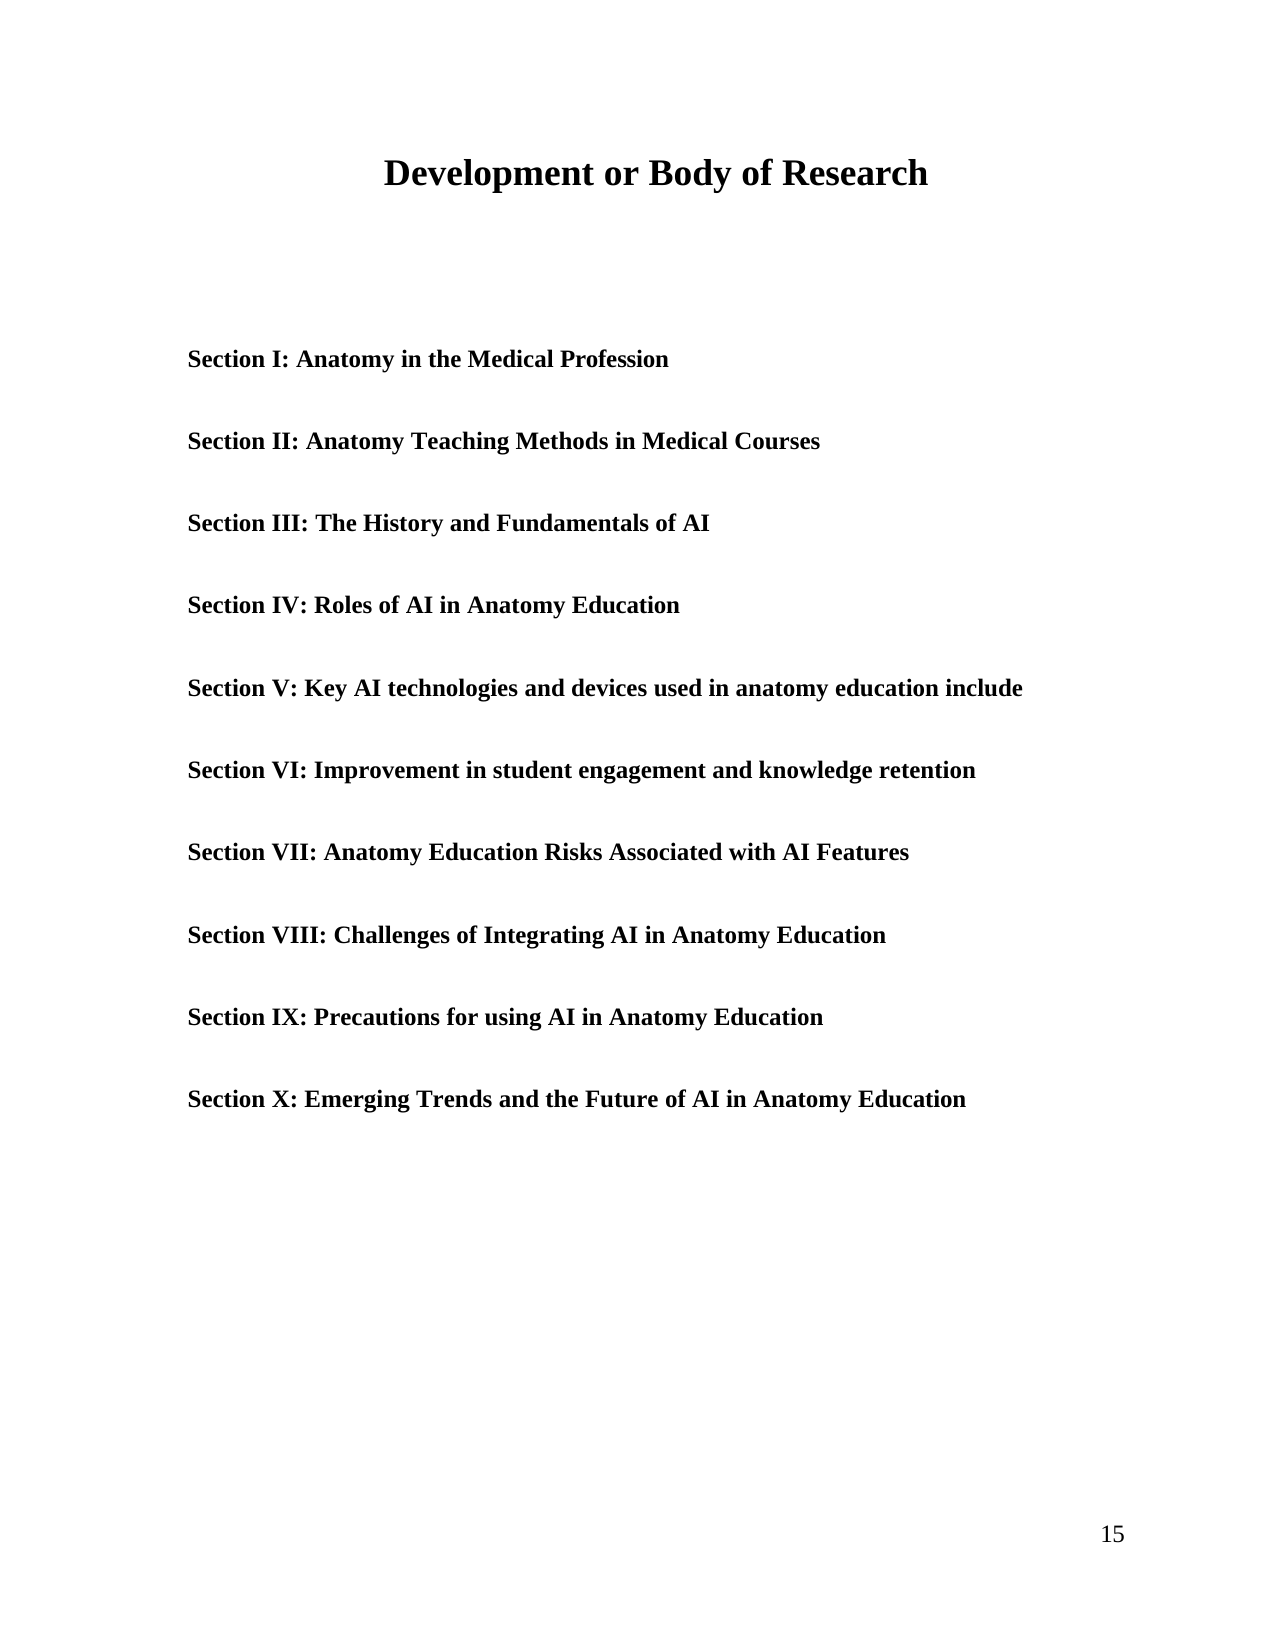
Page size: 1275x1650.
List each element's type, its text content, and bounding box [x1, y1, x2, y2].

text Section II: Anatomy Teaching Methods in Medical Courses [187, 426, 914, 455]
text Section I: Anatomy in the Medical Profession [187, 344, 1137, 372]
text Section VIII: Challenges of Integrating AI in Anatomy Education Section IX: Precautions for using AI in Anatomy Education [187, 920, 914, 1031]
text Section X: Emerging Trends and the Future of AI in Anatomy Education [187, 1084, 1137, 1113]
text Development or Body of Research [175, 150, 1137, 193]
text Section V: Key AI technologies and devices used in anatomy education include Section VI: Improvement in student engagement and knowledge retention [187, 673, 1074, 784]
text Section III: The History and Fundamentals of AI [187, 508, 914, 537]
text Section IV: Roles of AI in Anatomy Education [187, 591, 1137, 619]
text Section VII: Anatomy Education Risks Associated with AI Features [187, 837, 1074, 866]
